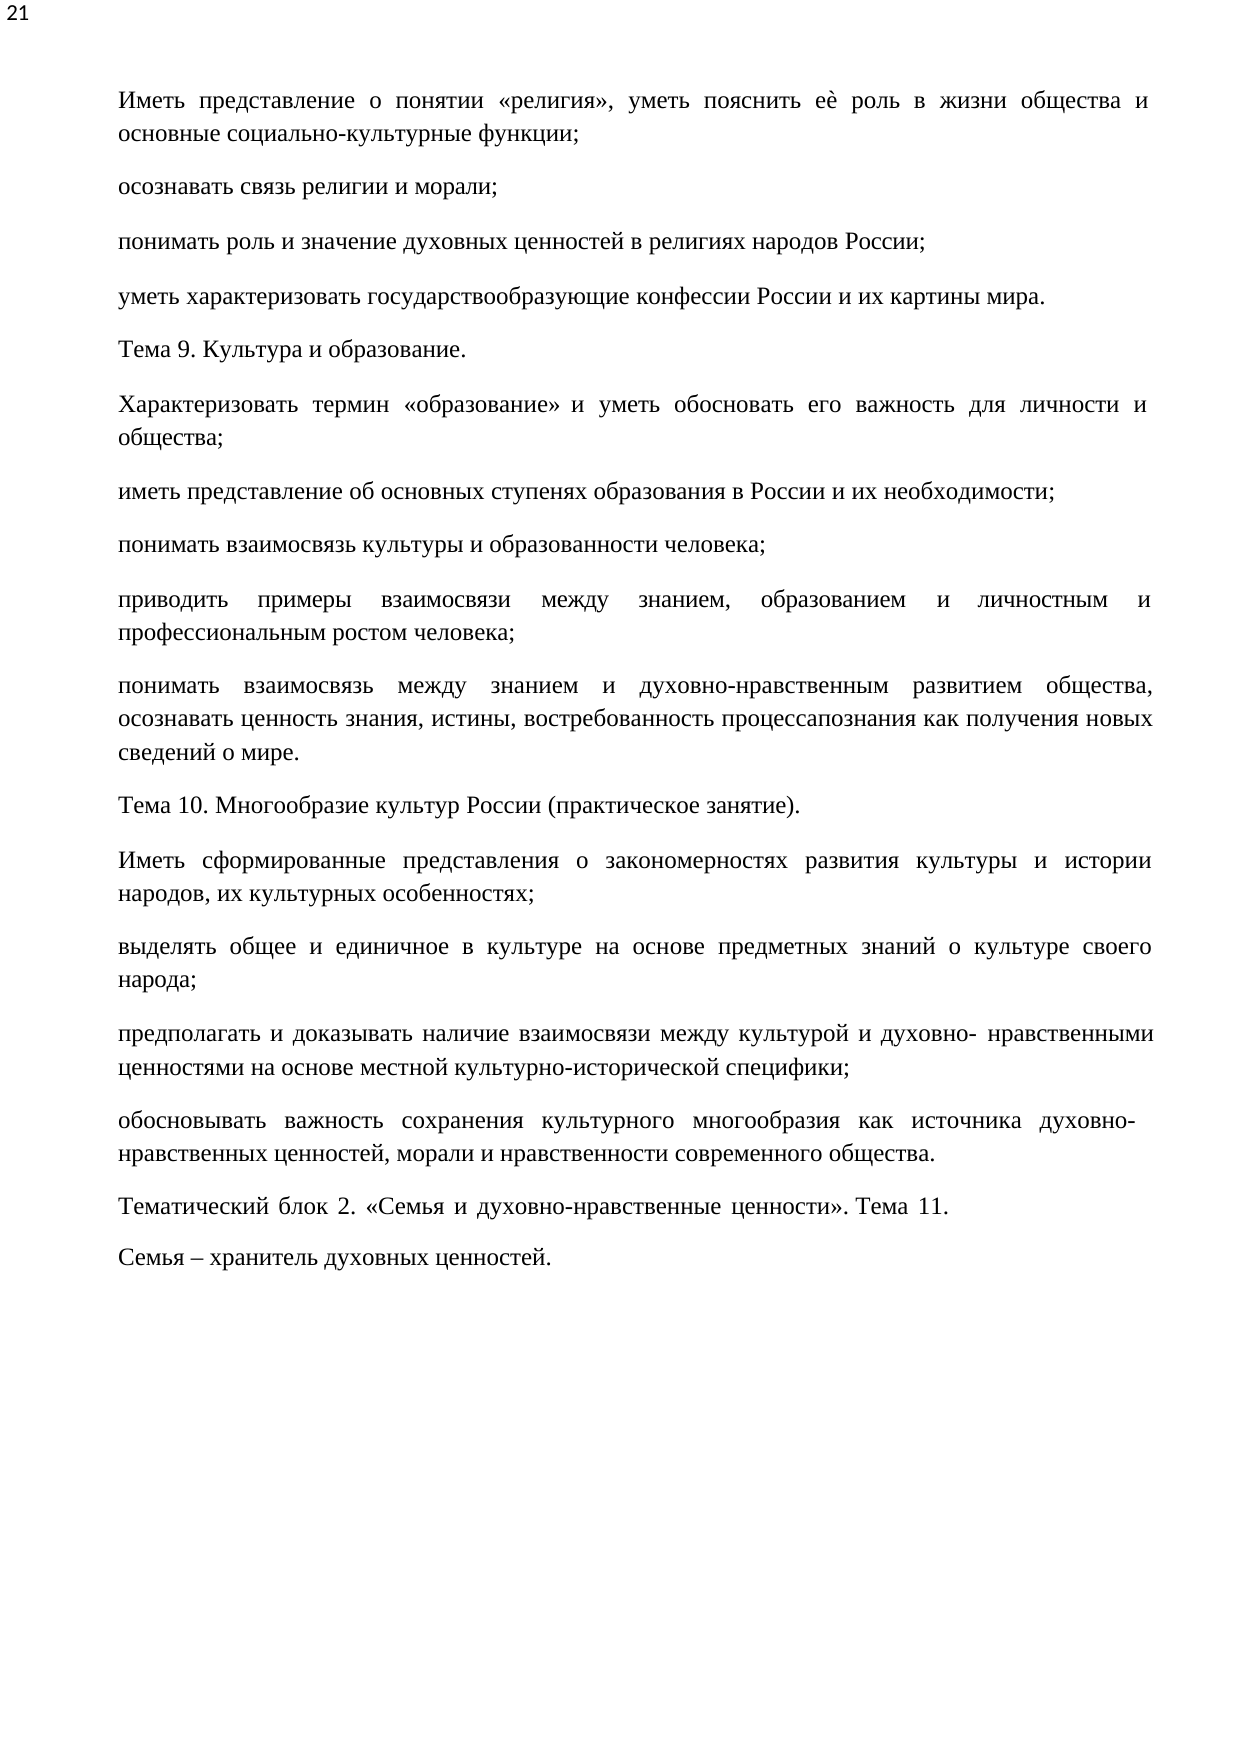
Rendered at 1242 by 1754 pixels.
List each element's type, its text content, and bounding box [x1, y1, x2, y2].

text Характеризовать термин «образование» и уметь обосновать его важность для личности и общества; [118, 389, 1192, 451]
text Иметь сформированные представления о закономерностях развития культуры и истории народов, их культурных особенностях; [118, 845, 1153, 907]
text выделять общее и единичное в культуре на основе предметных знаний о культуре своего народа; [118, 931, 1153, 993]
text Тематический блок 2. «Семья и духовно-нравственные ценности». Тема 11. Семья – хранитель духовных ценностей. [118, 1191, 972, 1271]
text обосновывать важность сохранения культурного многообразия как источника духовно- нравственных ценностей, морали и нравственности современного общества. [118, 1105, 1192, 1167]
text уметь характеризовать государствообразующие конфессии России и их картины мира. Тема 9. Культура и образование. [118, 281, 1068, 363]
text иметь представление об основных ступенях образования в России и их необходимости; понимать взаимосвязь культуры и образованности человека; [118, 476, 1150, 558]
text Иметь представление о понятии «религия», уметь пояснить еѐ роль в жизни общества и основные социально-культурные функции; [118, 85, 1192, 147]
text понимать взаимосвязь между знанием и духовно-нравственным развитием общества, осознавать ценность знания, истины, востребованность процессапознания как получения новых сведений о мире. [118, 671, 1154, 765]
text понимать роль и значение духовных ценностей в религиях народов России; [118, 226, 1192, 255]
text осознавать связь религии и морали; [118, 171, 1192, 200]
text предполагать и доказывать наличие взаимосвязи между культурой и духовно- нравственными ценностями на основе местной культурно-исторической специфики; [118, 1018, 1154, 1080]
text приводить примеры взаимосвязи между знанием, образованием и личностным и профессиональным ростом человека; [118, 584, 1152, 646]
text Тема 10. Многообразие культур России (практическое занятие). [118, 791, 1192, 819]
